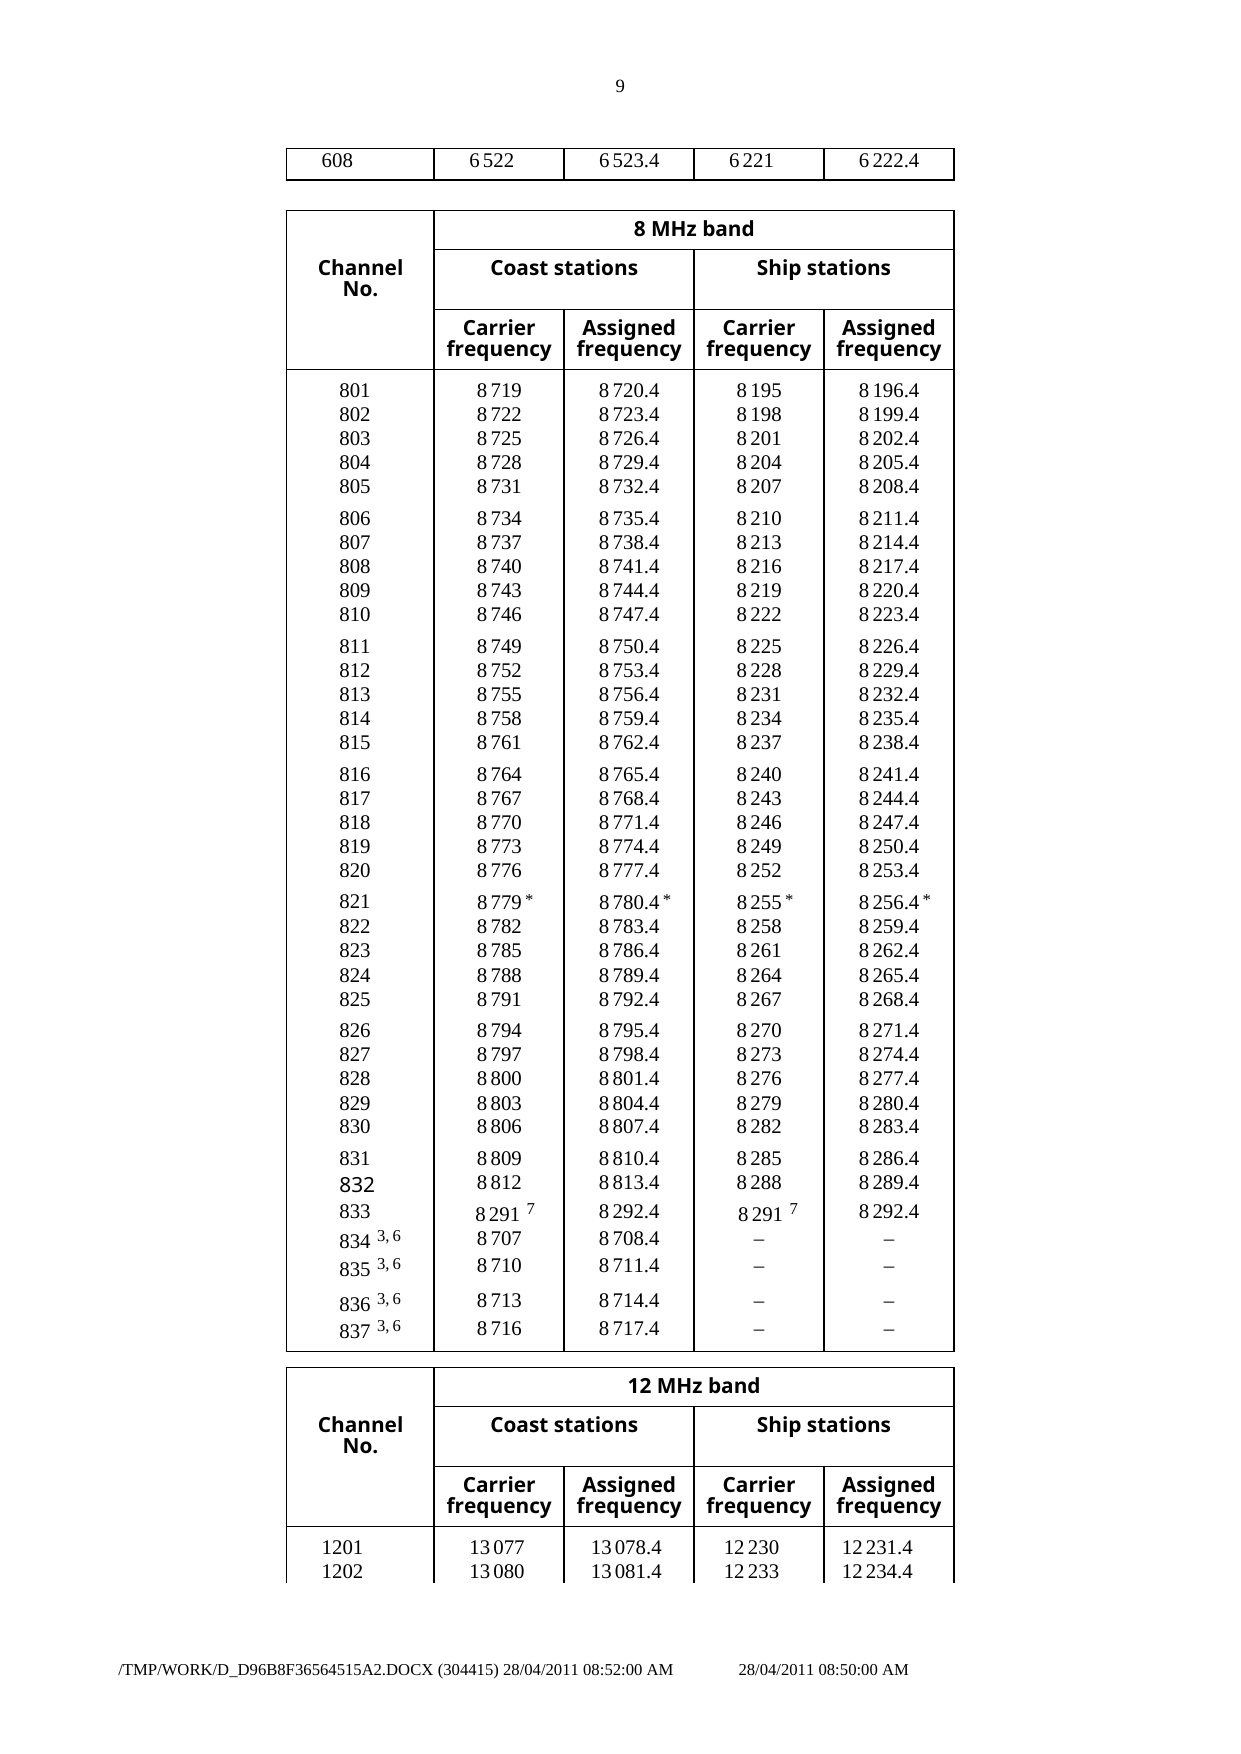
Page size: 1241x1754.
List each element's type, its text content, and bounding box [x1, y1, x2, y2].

table_cell 835 3, 6 [287, 1254, 433, 1288]
table_cell Channel No. [287, 249, 433, 309]
table_cell 8 734 [435, 506, 563, 530]
table_cell 6 222.4 [825, 149, 953, 179]
table_cell Assigned frequency [565, 1467, 693, 1526]
table_cell 12 234.4 [825, 1559, 953, 1583]
table_cell – [695, 1316, 823, 1351]
table_cell 8 292.4 [825, 1199, 953, 1226]
table_cell 8 729.4 [565, 450, 693, 474]
table_cell 6 221 [695, 149, 823, 179]
table_cell 8 791 [435, 987, 563, 1018]
table_cell 8 798.4 [565, 1042, 693, 1066]
table_cell 8 202.4 [825, 426, 953, 450]
table_cell Coast stations [435, 1407, 693, 1466]
table_cell 8 213 [695, 530, 823, 554]
table_cell 806 [287, 506, 433, 530]
table_cell 8 809 [435, 1146, 563, 1170]
table_cell 8 740 [435, 554, 563, 578]
table_cell 836 3, 6 [287, 1289, 433, 1316]
table_cell 814 [287, 706, 433, 730]
table_cell 8 291 7 [435, 1199, 563, 1226]
table_cell 8 258 [695, 914, 823, 938]
table_cell 8 279 [695, 1090, 823, 1114]
table_cell Channel No. [287, 1406, 433, 1466]
table_header [287, 211, 433, 249]
table_cell 8 719 [435, 370, 563, 402]
table_cell 803 [287, 426, 433, 450]
table_cell 8 276 [695, 1066, 823, 1090]
table_cell 8 810.4 [565, 1146, 693, 1170]
table_cell 8 271.4 [825, 1018, 953, 1042]
table_cell 827 [287, 1042, 433, 1066]
table_cell 8 198 [695, 402, 823, 426]
table_cell 8 747.4 [565, 602, 693, 633]
table_cell 8 744.4 [565, 578, 693, 602]
table_cell 8 229.4 [825, 658, 953, 682]
table_cell 8 774.4 [565, 834, 693, 858]
table_header 8 MHz band [435, 211, 953, 249]
table_cell 8 196.4 [825, 370, 953, 402]
table_cell – [825, 1316, 953, 1351]
table_cell 816 [287, 761, 433, 786]
table_cell 815 [287, 730, 433, 761]
table_cell 819 [287, 834, 433, 858]
table_cell 8 765.4 [565, 761, 693, 786]
table_cell 8 720.4 [565, 370, 693, 402]
table_cell 804 [287, 450, 433, 474]
table_cell 8 282 [695, 1115, 823, 1146]
table_cell 8 289.4 [825, 1170, 953, 1199]
table_cell 8 219 [695, 578, 823, 602]
table_cell 8 777.4 [565, 858, 693, 889]
table_cell 8 752 [435, 658, 563, 682]
table_cell 8 806 [435, 1115, 563, 1146]
table_cell – [695, 1254, 823, 1288]
table_cell 8 797 [435, 1042, 563, 1066]
table_cell 8 247.4 [825, 810, 953, 834]
table_cell 823 [287, 939, 433, 962]
table_cell 8 265.4 [825, 963, 953, 987]
table_cell 8 758 [435, 706, 563, 730]
table_cell Carrier frequency [695, 1467, 823, 1526]
table_cell 8 722 [435, 402, 563, 426]
table_cell 8 268.4 [825, 987, 953, 1018]
table_cell 832 [287, 1170, 433, 1199]
table_cell 8 731 [435, 474, 563, 506]
table_cell 8 288 [695, 1170, 823, 1199]
table_cell 807 [287, 530, 433, 554]
table_cell 13 080 [435, 1559, 563, 1583]
table_cell 813 [287, 682, 433, 706]
table_cell 833 [287, 1199, 433, 1226]
table_cell 8 235.4 [825, 706, 953, 730]
table_cell 8 785 [435, 939, 563, 962]
table_cell 817 [287, 786, 433, 809]
table_cell 802 [287, 402, 433, 426]
table_cell 1201 [287, 1527, 433, 1559]
table_cell 8 780.4 * [565, 889, 693, 914]
table_cell 8 759.4 [565, 706, 693, 730]
table_cell 8 217.4 [825, 554, 953, 578]
table_cell 801 [287, 370, 433, 402]
table_cell 8 716 [435, 1316, 563, 1351]
table_cell 8 205.4 [825, 450, 953, 474]
table_cell 8 237 [695, 730, 823, 761]
table_cell 818 [287, 810, 433, 834]
table_cell 8 779 * [435, 889, 563, 914]
table_cell 828 [287, 1066, 433, 1090]
table_cell 8 708.4 [565, 1226, 693, 1253]
table_cell – [695, 1289, 823, 1316]
table_cell 608 [287, 149, 433, 179]
table_cell 8 207 [695, 474, 823, 506]
table_cell 8 807.4 [565, 1115, 693, 1146]
table_cell 834 3, 6 [287, 1226, 433, 1253]
table_cell Coast stations [435, 250, 693, 309]
table_cell 8 234 [695, 706, 823, 730]
table_cell 8 762.4 [565, 730, 693, 761]
table_cell 8 783.4 [565, 914, 693, 938]
table_cell 8 226.4 [825, 634, 953, 658]
table_cell 824 [287, 963, 433, 987]
table_cell 8 267 [695, 987, 823, 1018]
table_cell 8 737 [435, 530, 563, 554]
table_cell 8 292.4 [565, 1199, 693, 1226]
table_cell 8 204 [695, 450, 823, 474]
table_cell 8 789.4 [565, 963, 693, 987]
table_cell 820 [287, 858, 433, 889]
table_cell 8 753.4 [565, 658, 693, 682]
table_cell 8 261 [695, 939, 823, 962]
table_cell 13 077 [435, 1527, 563, 1559]
table_cell 6 523.4 [565, 149, 693, 179]
table_cell 8 249 [695, 834, 823, 858]
table_cell 8 283.4 [825, 1115, 953, 1146]
table_cell 822 [287, 914, 433, 938]
table_cell 12 230 [695, 1527, 823, 1559]
table_cell Assigned frequency [825, 1467, 953, 1526]
table_cell 8 216 [695, 554, 823, 578]
table_cell 8 743 [435, 578, 563, 602]
table_cell 8 749 [435, 634, 563, 658]
table_header [287, 1368, 433, 1406]
table_cell 8 199.4 [825, 402, 953, 426]
table_cell 8 713 [435, 1289, 563, 1316]
table_cell 8 220.4 [825, 578, 953, 602]
table_cell 13 081.4 [565, 1559, 693, 1583]
table_cell 8 761 [435, 730, 563, 761]
table_cell 8 223.4 [825, 602, 953, 633]
table_cell 1202 [287, 1559, 433, 1583]
table_cell 8 728 [435, 450, 563, 474]
table_cell 8 755 [435, 682, 563, 706]
table_cell 8 291 7 [695, 1199, 823, 1226]
table_cell 8 214.4 [825, 530, 953, 554]
table_cell Assigned frequency [565, 310, 693, 368]
table_cell 8 231 [695, 682, 823, 706]
table_cell 830 [287, 1115, 433, 1146]
table_cell – [825, 1289, 953, 1316]
table_cell 8 201 [695, 426, 823, 450]
table_cell 8 225 [695, 634, 823, 658]
table_cell 8 800 [435, 1066, 563, 1090]
table_cell 8 776 [435, 858, 563, 889]
table_cell 8 250.4 [825, 834, 953, 858]
table_cell 8 735.4 [565, 506, 693, 530]
table_cell 8 770 [435, 810, 563, 834]
table_cell 8 277.4 [825, 1066, 953, 1090]
table_cell 8 270 [695, 1018, 823, 1042]
table_cell 8 813.4 [565, 1170, 693, 1199]
table_cell – [825, 1254, 953, 1288]
table_cell 808 [287, 554, 433, 578]
table_cell 8 246 [695, 810, 823, 834]
table_cell 8 786.4 [565, 939, 693, 962]
table_cell 8 767 [435, 786, 563, 809]
table_cell 8 773 [435, 834, 563, 858]
table_cell 8 273 [695, 1042, 823, 1066]
table_cell Carrier frequency [435, 310, 563, 368]
table_cell 8 803 [435, 1090, 563, 1114]
table_cell 809 [287, 578, 433, 602]
table_cell 12 233 [695, 1559, 823, 1583]
table_cell 829 [287, 1090, 433, 1114]
table_cell 812 [287, 658, 433, 682]
table_cell 8 210 [695, 506, 823, 530]
table_cell 8 723.4 [565, 402, 693, 426]
table_cell 8 732.4 [565, 474, 693, 506]
table_cell 826 [287, 1018, 433, 1042]
table_cell 8 794 [435, 1018, 563, 1042]
table_cell 8 804.4 [565, 1090, 693, 1114]
table_cell Carrier frequency [435, 1467, 563, 1526]
table_cell 831 [287, 1146, 433, 1170]
table_cell 8 812 [435, 1170, 563, 1199]
table_cell 8 741.4 [565, 554, 693, 578]
table_cell 8 764 [435, 761, 563, 786]
table_cell 8 255 * [695, 889, 823, 914]
table_cell 6 522 [435, 149, 563, 179]
table_cell 8 228 [695, 658, 823, 682]
table_cell 8 710 [435, 1254, 563, 1288]
table_cell 8 285 [695, 1146, 823, 1170]
table_cell 8 756.4 [565, 682, 693, 706]
table_cell 8 750.4 [565, 634, 693, 658]
table_cell 805 [287, 474, 433, 506]
table_cell 8 244.4 [825, 786, 953, 809]
table_cell 8 280.4 [825, 1090, 953, 1114]
table_cell 8 738.4 [565, 530, 693, 554]
table_cell 8 726.4 [565, 426, 693, 450]
table_cell 8 725 [435, 426, 563, 450]
table_cell 8 222 [695, 602, 823, 633]
table_cell [287, 309, 433, 368]
table_cell [287, 1466, 433, 1526]
table_cell 8 232.4 [825, 682, 953, 706]
table_cell 12 231.4 [825, 1527, 953, 1559]
table_cell 8 253.4 [825, 858, 953, 889]
table_cell 8 264 [695, 963, 823, 987]
table_cell Ship stations [695, 1407, 953, 1466]
table_cell – [695, 1226, 823, 1253]
table_cell 8 801.4 [565, 1066, 693, 1090]
table_cell 825 [287, 987, 433, 1018]
table_cell 8 211.4 [825, 506, 953, 530]
table_cell 8 256.4 * [825, 889, 953, 914]
table_cell 8 195 [695, 370, 823, 402]
table_cell 8 782 [435, 914, 563, 938]
table_cell 8 259.4 [825, 914, 953, 938]
table_cell 8 274.4 [825, 1042, 953, 1066]
table_cell – [825, 1226, 953, 1253]
table_cell 8 788 [435, 963, 563, 987]
table_cell 821 [287, 889, 433, 914]
table_cell 13 078.4 [565, 1527, 693, 1559]
table_cell Ship stations [695, 250, 953, 309]
table_cell 8 768.4 [565, 786, 693, 809]
table_cell Carrier frequency [695, 310, 823, 368]
table_cell 8 240 [695, 761, 823, 786]
table_cell 8 746 [435, 602, 563, 633]
table_cell 8 243 [695, 786, 823, 809]
table_cell Assigned frequency [825, 310, 953, 368]
table_cell 810 [287, 602, 433, 633]
table_cell 8 795.4 [565, 1018, 693, 1042]
table_header 12 MHz band [435, 1368, 953, 1406]
table_cell 8 286.4 [825, 1146, 953, 1170]
table_cell 8 252 [695, 858, 823, 889]
table_cell 8 711.4 [565, 1254, 693, 1288]
table_cell 8 714.4 [565, 1289, 693, 1316]
table_cell 8 241.4 [825, 761, 953, 786]
table_cell 8 208.4 [825, 474, 953, 506]
table_cell 8 238.4 [825, 730, 953, 761]
table_cell 8 717.4 [565, 1316, 693, 1351]
table_cell 8 792.4 [565, 987, 693, 1018]
table_cell 8 771.4 [565, 810, 693, 834]
table_cell 837 3, 6 [287, 1316, 433, 1351]
table_cell 8 707 [435, 1226, 563, 1253]
table_cell 811 [287, 634, 433, 658]
table_cell 8 262.4 [825, 939, 953, 962]
